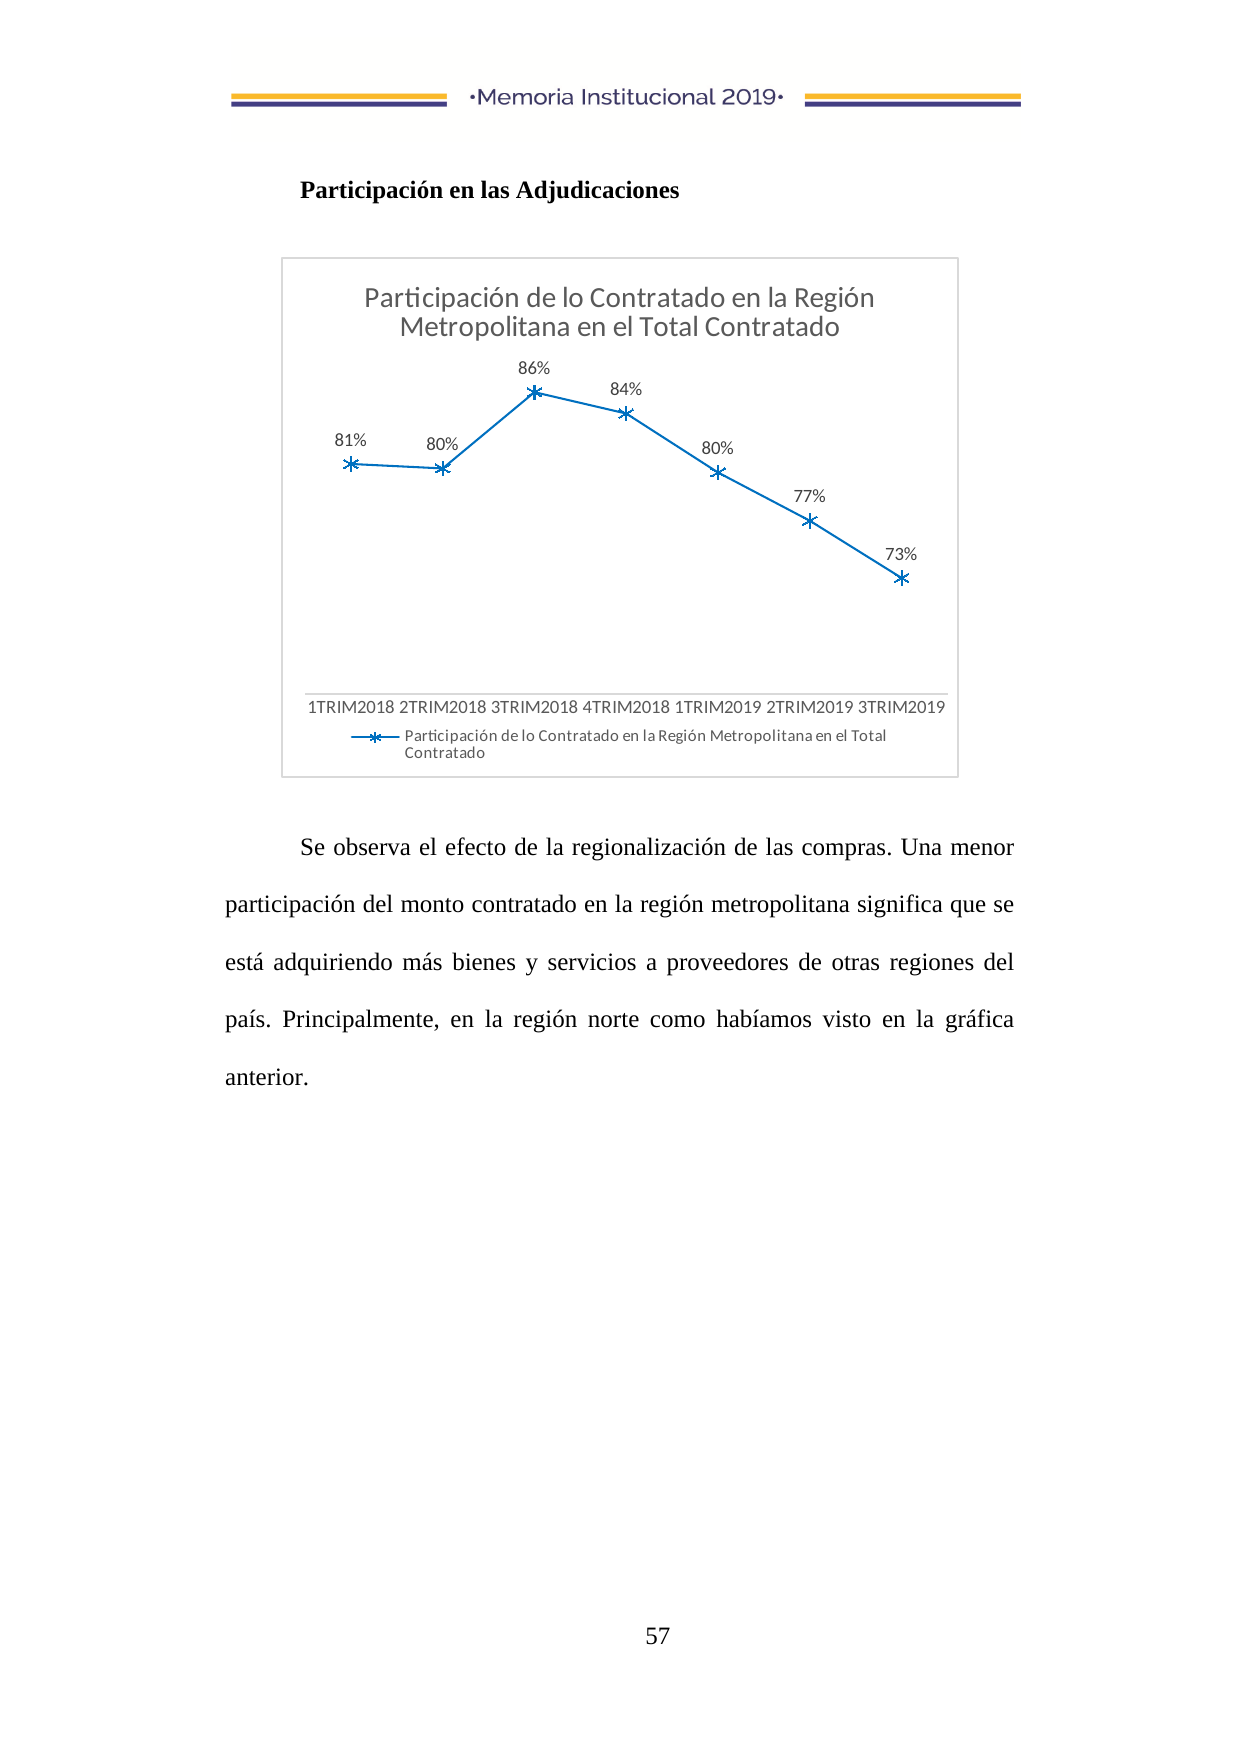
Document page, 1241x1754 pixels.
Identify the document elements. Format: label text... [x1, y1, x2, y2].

picture [231, 37, 1021, 142]
text Se observa el efecto de la regionalización de las compras. Una menor participación del monto contratado en la región metropolitana significa que se está adquiriendo más bienes y servicios a proveedores de otras regiones del país. Principalmente, en la región norte como habíamos visto en la gráfica anterior. [225, 832, 1015, 1090]
text Participación en las Adjudicaciones [225, 175, 1015, 204]
